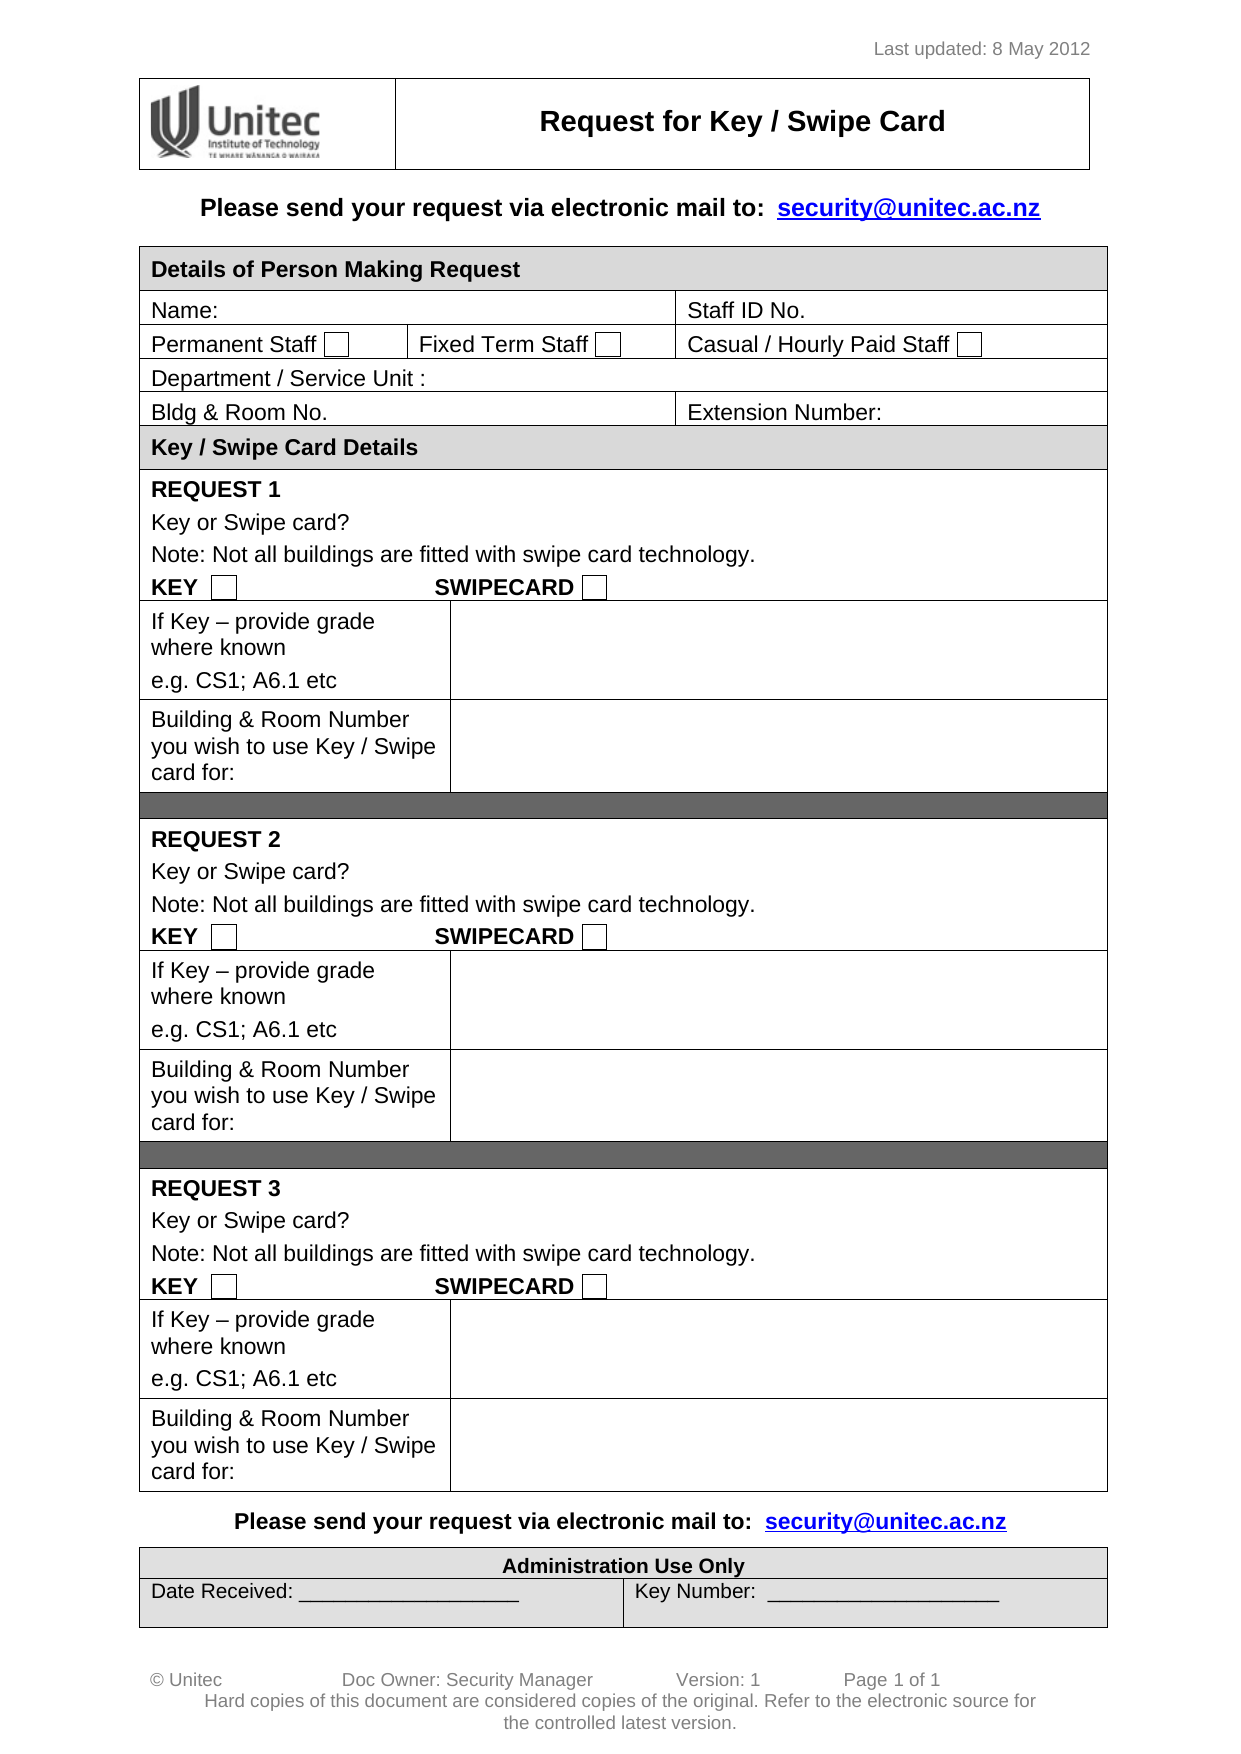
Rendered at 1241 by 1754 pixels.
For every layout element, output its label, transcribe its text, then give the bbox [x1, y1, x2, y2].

table_cell [140, 1142, 1107, 1168]
table_cell [451, 1050, 1107, 1141]
table_cell Fixed Term Staff [408, 325, 675, 357]
table_cell REQUEST 3 Key or Swipe card? Note: Not all buildings are fitted with swipe card technology. KEY SWIPECARD [140, 1169, 1107, 1299]
table_cell Key / Swipe Card Details [140, 426, 1107, 469]
picture [150, 85, 320, 158]
table_cell [451, 700, 1107, 792]
table_cell Casual / Hourly Paid Staff [676, 325, 1107, 357]
table_cell REQUEST 2 Key or Swipe card? Note: Not all buildings are fitted with swipe card technology. KEY SWIPECARD [140, 819, 1107, 950]
table_header Request for Key / Swipe Card [396, 79, 1089, 168]
table_header [140, 79, 395, 168]
table_cell Building & Room Number you wish to use Key / Swipe card for: [140, 700, 450, 792]
table_cell [140, 793, 1107, 818]
table_cell Permanent Staff [140, 325, 407, 357]
text Please send your request via electronic mail to: security@unitec.ac.nz [150, 193, 1090, 222]
table_cell If Key – provide grade where known e.g. CS1; A6.1 etc [140, 601, 450, 699]
table_cell Extension Number: [676, 392, 1107, 425]
table_header Details of Person Making Request [140, 247, 1107, 290]
table_cell Name: [140, 291, 675, 324]
table_cell Date Received: ___________________ [140, 1579, 623, 1627]
table_cell If Key – provide grade where known e.g. CS1; A6.1 etc [140, 951, 450, 1048]
table_cell Building & Room Number you wish to use Key / Swipe card for: [140, 1399, 450, 1491]
table_cell [451, 1300, 1107, 1398]
table_cell Building & Room Number you wish to use Key / Swipe card for: [140, 1050, 450, 1141]
table_cell Bldg & Room No. [140, 392, 675, 425]
table_cell REQUEST 1 Key or Swipe card? Note: Not all buildings are fitted with swipe card technology. KEY SWIPECARD [140, 470, 1107, 600]
table_cell If Key – provide grade where known e.g. CS1; A6.1 etc [140, 1300, 450, 1398]
table_cell Department / Service Unit : [140, 359, 1107, 391]
table_cell Key Number: ____________________ [624, 1579, 1107, 1627]
table_cell Staff ID No. [676, 291, 1107, 324]
table_header Administration Use Only [140, 1548, 1107, 1578]
table_cell [451, 1399, 1107, 1491]
table_cell [451, 601, 1107, 699]
table_cell [451, 951, 1107, 1048]
text Please send your request via electronic mail to: security@unitec.ac.nz [150, 1508, 1090, 1534]
